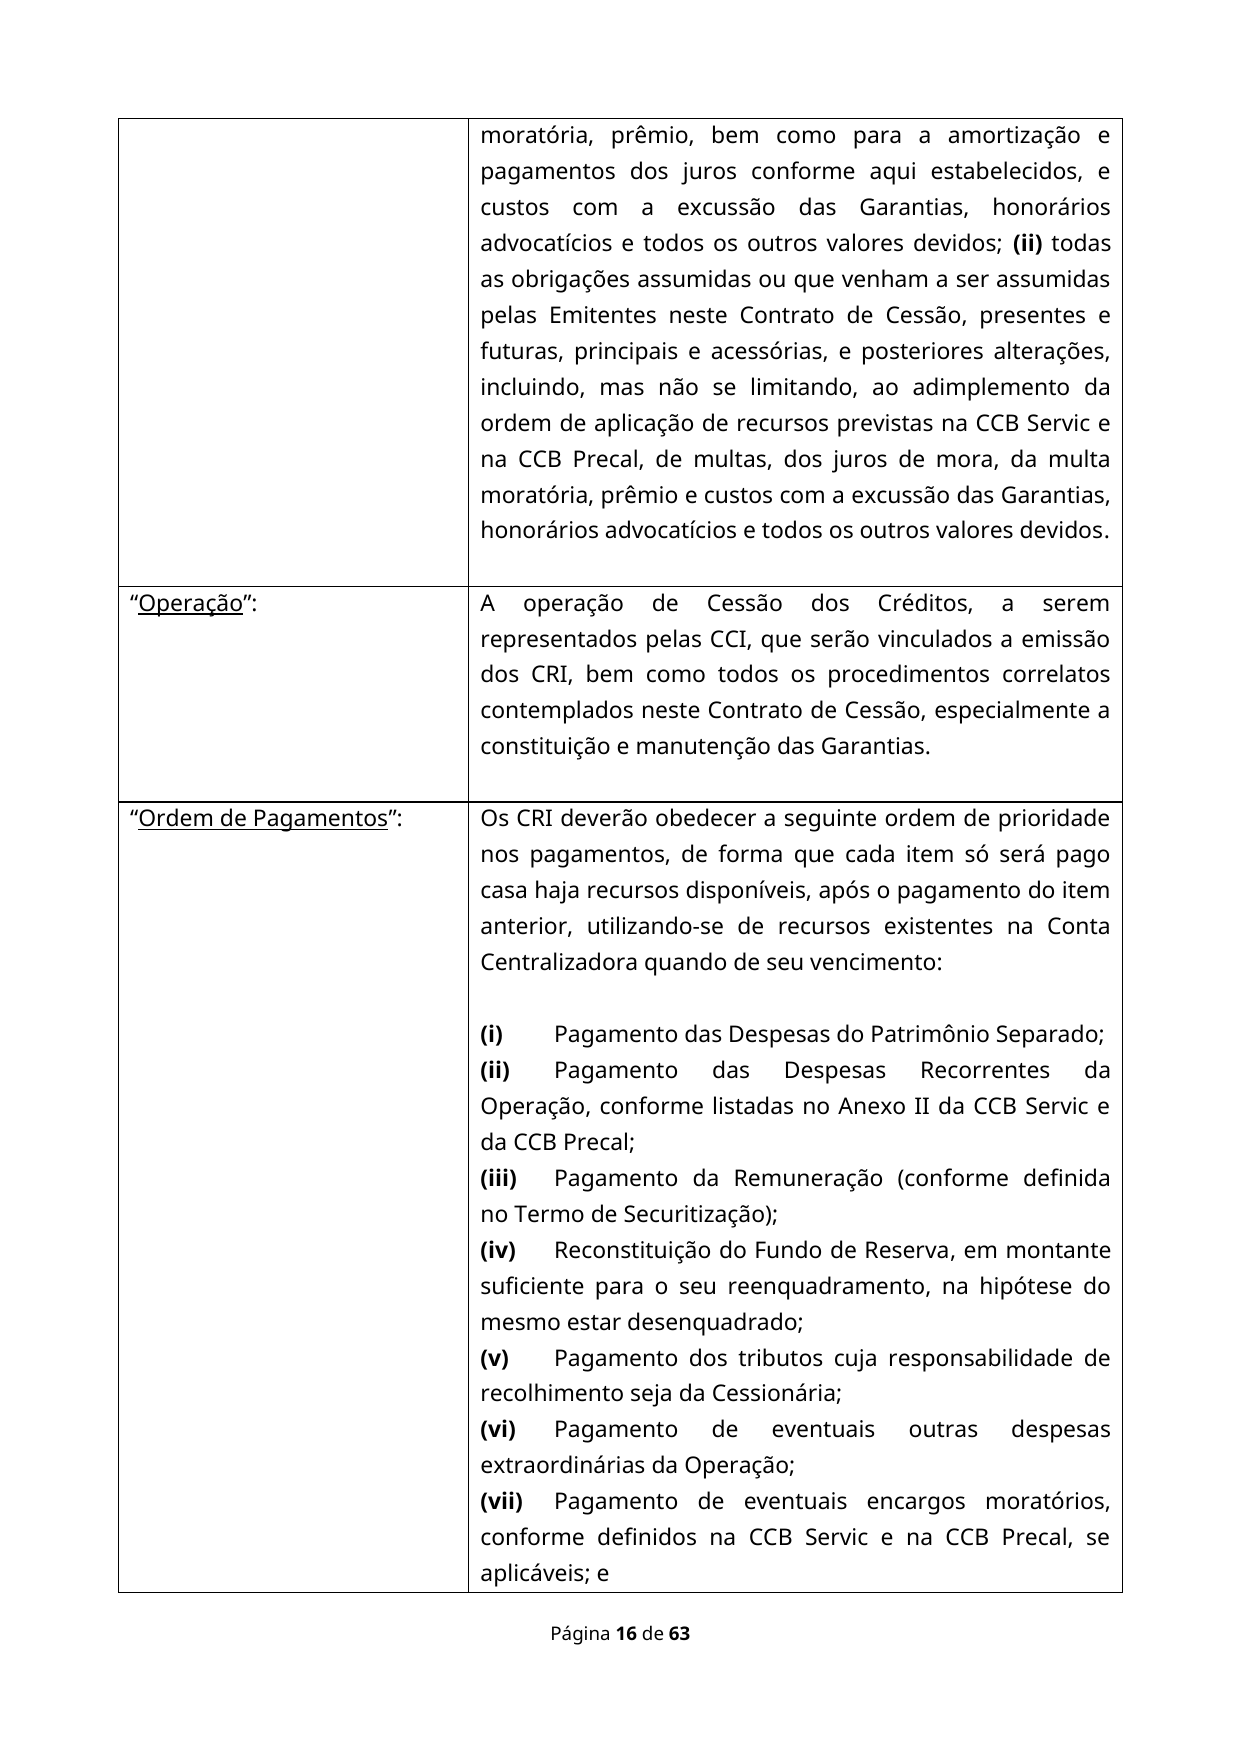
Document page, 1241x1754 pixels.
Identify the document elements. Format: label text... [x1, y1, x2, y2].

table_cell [119, 119, 468, 586]
table_cell A operação de Cessão dos Créditos, a serem representados pelas CCI, que serão vinculados a emissão dos CRI, bem como todos os procedimentos correlatos contemplados neste Contrato de Cessão, especialmente a constituição e manutenção das Garantias. [469, 587, 1122, 801]
table_cell “Operação”: [119, 587, 468, 801]
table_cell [469, 119, 1122, 586]
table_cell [119, 803, 468, 1592]
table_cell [469, 803, 1122, 1592]
